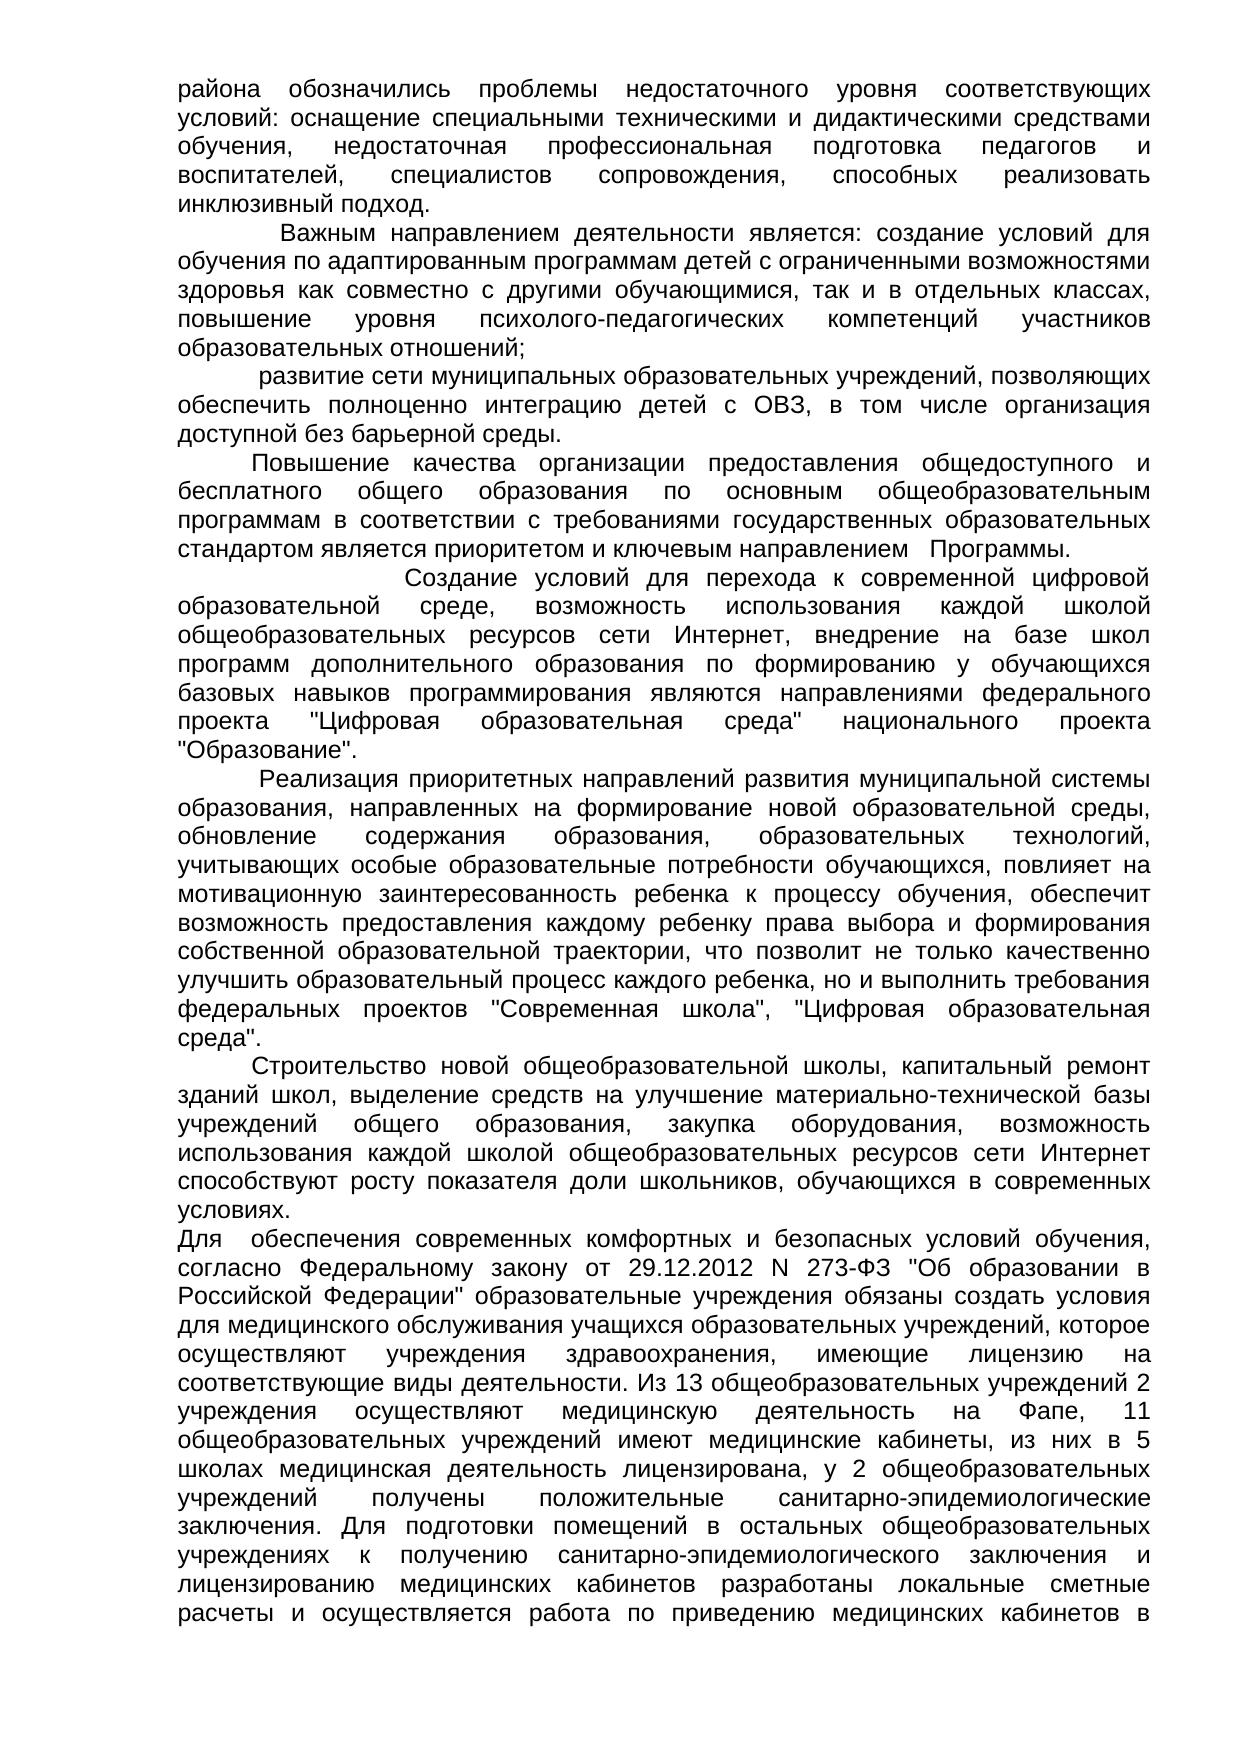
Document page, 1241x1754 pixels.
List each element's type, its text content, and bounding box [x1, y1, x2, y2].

text Повышение качества организации предоставления общедоступного и бесплатного общего образования по основным общеобразовательным программам в соответствии с требованиями государственных образовательных стандартом является приоритетом и ключевым направлением Программы. [177, 448, 1152, 563]
text Реализация приоритетных направлений развития муниципальной системы образования, направленных на формирование новой образовательной среды, обновление содержания образования, образовательных технологий, учитывающих особые образовательные потребности обучающихся, повлияет на мотивационную заинтересованность ребенка к процессу обучения, обеспечит возможность предоставления каждому ребенку права выбора и формирования собственной образовательной траектории, что позволит не только качественно улучшить образовательный процесс каждого ребенка, но и выполнить требования федеральных проектов "Современная школа", "Цифровая образовательная среда". [177, 764, 1152, 1051]
text Создание условий для перехода к современной цифровой образовательной среде, возможность использования каждой школой общеобразовательных ресурсов сети Интернет, внедрение на базе школ программ дополнительного образования по формированию у обучающихся базовых навыков программирования являются направлениями федерального проекта "Цифровая образовательная среда" национального проекта "Образование". [177, 563, 1152, 764]
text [177, 74, 1152, 218]
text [177, 1224, 1152, 1626]
text Важным направлением деятельности является: создание условий для обучения по адаптированным программам детей с ограниченными возможностями здоровья как совместно с другими обучающимися, так и в отдельных классах, повышение уровня психолого-педагогических компетенций участников образовательных отношений; [177, 218, 1152, 361]
text Строительство новой общеобразовательной школы, капитальный ремонт зданий школ, выделение средств на улучшение материально-технической базы учреждений общего образования, закупка оборудования, возможность использования каждой школой общеобразовательных ресурсов сети Интернет способствуют росту показателя доли школьников, обучающихся в современных условиях. [177, 1051, 1152, 1224]
text развитие сети муниципальных образовательных учреждений, позволяющих обеспечить полноценно интеграцию детей с ОВЗ, в том числе организация доступной без барьерной среды. [177, 361, 1152, 448]
